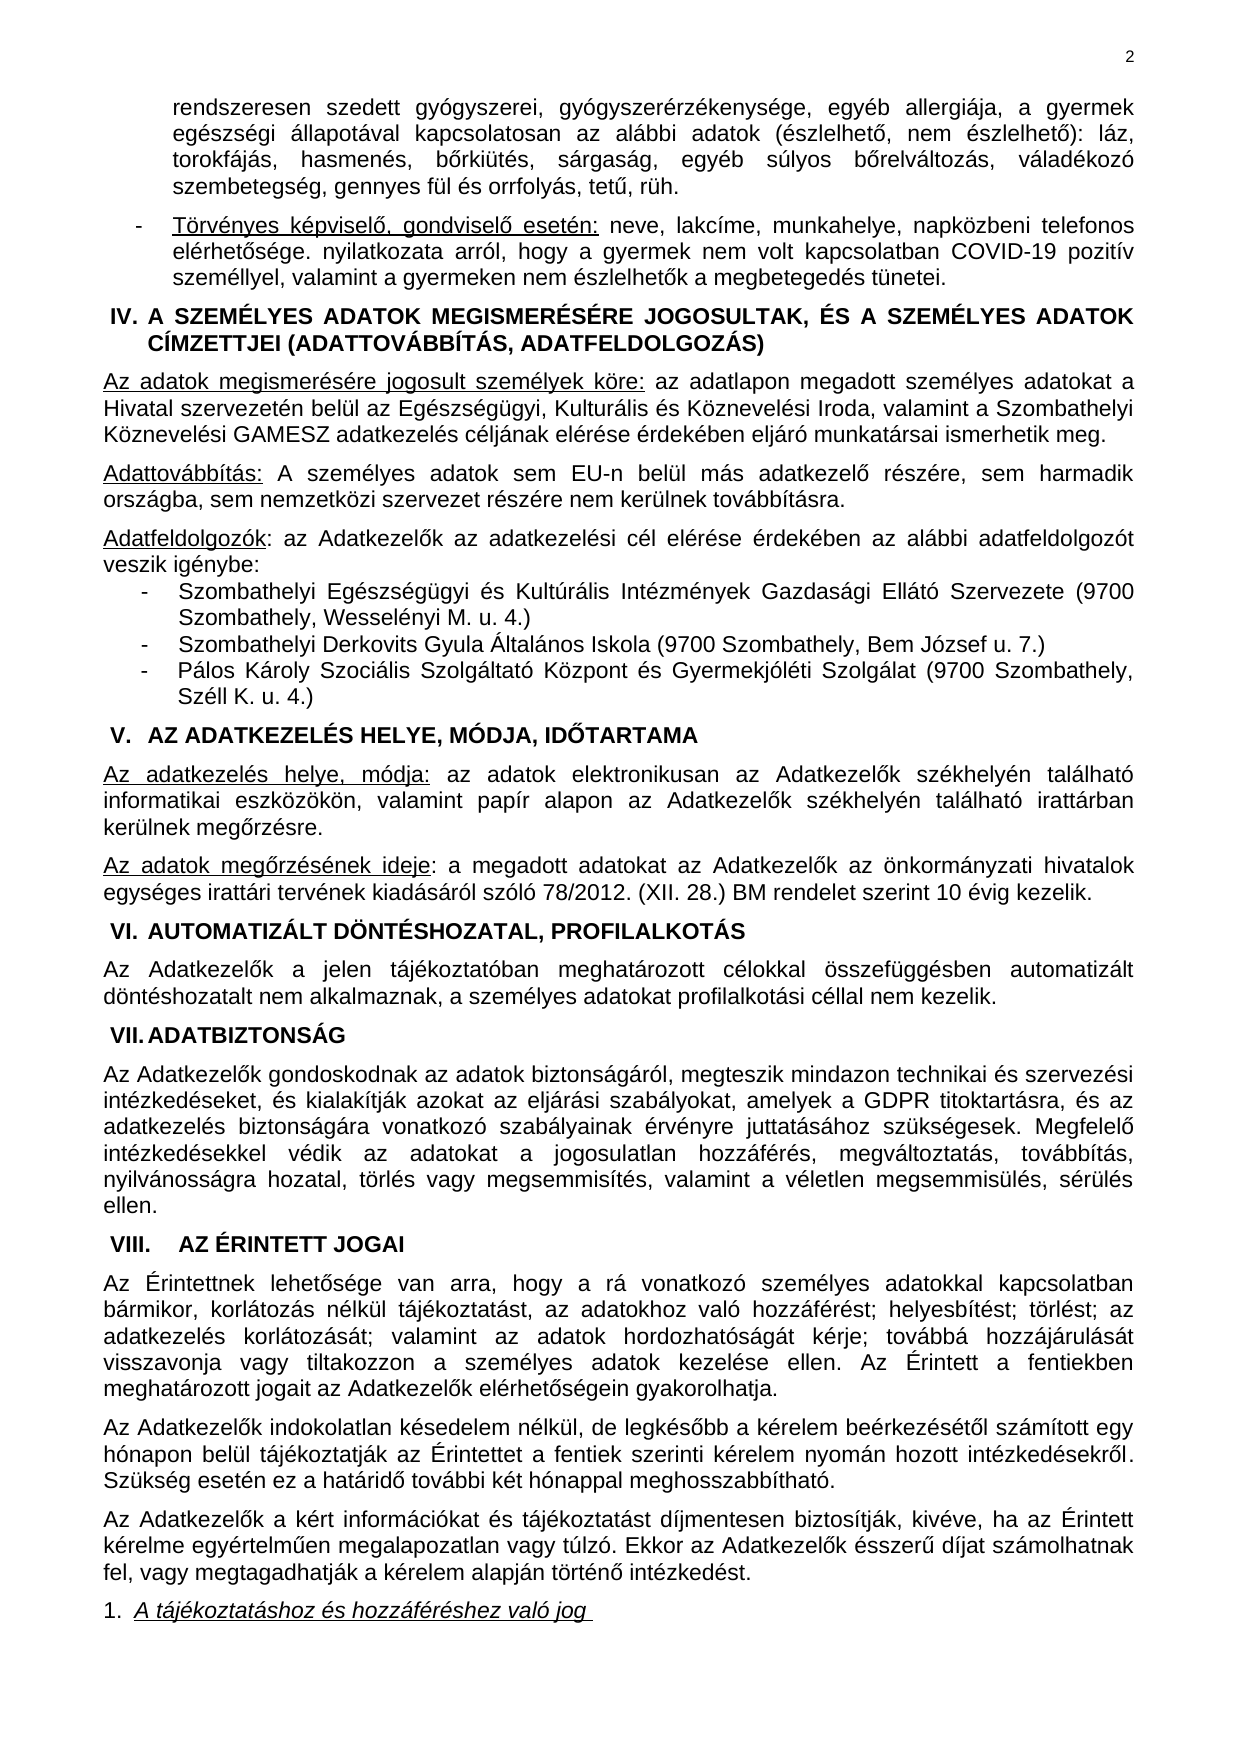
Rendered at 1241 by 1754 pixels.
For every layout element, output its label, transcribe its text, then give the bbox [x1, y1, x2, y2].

list Törvényes képviselő, gondviselő esetén: neve, lakcíme, munkahelye, napközbeni telefonos elérhetősége. nyilatkozata arról, hogy a gyermek nem volt kapcsolatban COVID-19 pozitív személlyel, valamint a gyermeken nem észlelhetők a megbetegedés tünetei. [135, 212, 1134, 291]
text Az Érintettnek lehetősége van arra, hogy a rá vonatkozó személyes adatokkal kapcsolatban bármikor, korlátozás nélkül tájékoztatást, az adatokhoz való hozzáférést; helyesbítést; törlést; az adatkezelés korlátozását; valamint az adatok hordozhatóságát kérje; továbbá hozzájárulását visszavonja vagy tiltakozzon a személyes adatok kezelése ellen. Az Érintett a fentiekben meghatározott jogait az Adatkezelők elérhetőségein gyakorolhatja. [103, 1270, 1134, 1402]
text Adatfeldolgozók: az Adatkezelők az adatkezelési cél elérése érdekében az alábbi adatfeldolgozót veszik igénybe: [103, 525, 1134, 578]
text Az Adatkezelők gondoskodnak az adatok biztonságáról, megteszik mindazon technikai és szervezési intézkedéseket, és kialakítják azokat az eljárási szabályokat, amelyek a GDPR titoktartásra, és az adatkezelés biztonságára vonatkozó szabályainak érvényre juttatásához szükségesek. Megfelelő intézkedésekkel védik az adatokat a jogosulatlan hozzáférés, megváltoztatás, továbbítás, nyilvánosságra hozatal, törlés vagy megsemmisítés, valamint a véletlen megsemmisülés, sérülés ellen. [103, 1061, 1134, 1219]
list Szombathelyi Egészségügyi és Kultúrális Intézmények Gazdasági Ellátó Szervezete (9700 Szombathely, Wesselényi M. u. 4.) [141, 578, 1134, 631]
list AUTOMATIZÁLT DÖNTÉSHOZATAL, PROFILALKOTÁS [110, 918, 1134, 944]
text Az Adatkezelők indokolatlan késedelem nélkül, de legkésőbb a kérelem beérkezésétől számított egy hónapon belül tájékoztatják az Érintettet a fentiek szerinti kérelem nyomán hozott intézkedésekről. Szükség esetén ez a határidő további két hónappal meghosszabbítható. [103, 1414, 1134, 1493]
list AZ ÉRINTETT JOGAI [110, 1231, 1134, 1257]
list A tájékoztatáshoz és hozzáféréshez való jog [103, 1597, 1134, 1624]
list Pálos Károly Szociális Szolgáltató Központ és Gyermekjóléti Szolgálat (9700 Szombathely, Széll K. u. 4.) [140, 657, 1134, 709]
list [135, 94, 1134, 199]
text Az Adatkezelők a jelen tájékoztatóban meghatározott célokkal összefüggésben automatizált döntéshozatalt nem alkalmaznak, a személyes adatokat profilalkotási céllal nem kezelik. [103, 956, 1134, 1009]
text Az adatok megőrzésének ideje: a megadott adatokat az Adatkezelők az önkormányzati hivatalok egységes irattári tervének kiadásáról szóló 78/2012. (XII. 28.) BM rendelet szerint 10 évig kezelik. [103, 852, 1134, 905]
text Az adatkezelés helye, módja: az adatok elektronikusan az Adatkezelők székhelyén található informatikai eszközökön, valamint papír alapon az Adatkezelők székhelyén található irattárban kerülnek megőrzésre. [103, 761, 1134, 840]
text Az Adatkezelők a kért információkat és tájékoztatást díjmentesen biztosítják, kivéve, ha az Érintett kérelme egyértelműen megalapozatlan vagy túlzó. Ekkor az Adatkezelők ésszerű díjat számolhatnak fel, vagy megtagadhatják a kérelem alapján történő intézkedést. [103, 1506, 1134, 1585]
list Szombathelyi Derkovits Gyula Általános Iskola (9700 Szombathely, Bem József u. 7.) [141, 631, 1134, 657]
text Adattovábbítás: A személyes adatok sem EU-n belül más adatkezelő részére, sem harmadik országba, sem nemzetközi szervezet részére nem kerülnek továbbításra. [103, 460, 1134, 513]
list ADATBIZTONSÁG [110, 1022, 1134, 1048]
list AZ ADATKEZELÉS HELYE, MÓDJA, IDŐTARTAMA [110, 722, 1134, 748]
list A SZEMÉLYES ADATOK MEGISMERÉSÉRE JOGOSULTAK, ÉS A SZEMÉLYES ADATOK CÍMZETTJEI (ADATTOVÁBBÍTÁS, ADATFELDOLGOZÁS) [110, 303, 1134, 356]
text Az adatok megismerésére jogosult személyek köre: az adatlapon megadott személyes adatokat a Hivatal szervezetén belül az Egészségügyi, Kulturális és Köznevelési Iroda, valamint a Szombathelyi Köznevelési GAMESZ adatkezelés céljának elérése érdekében eljáró munkatársai ismerhetik meg. [103, 368, 1134, 447]
